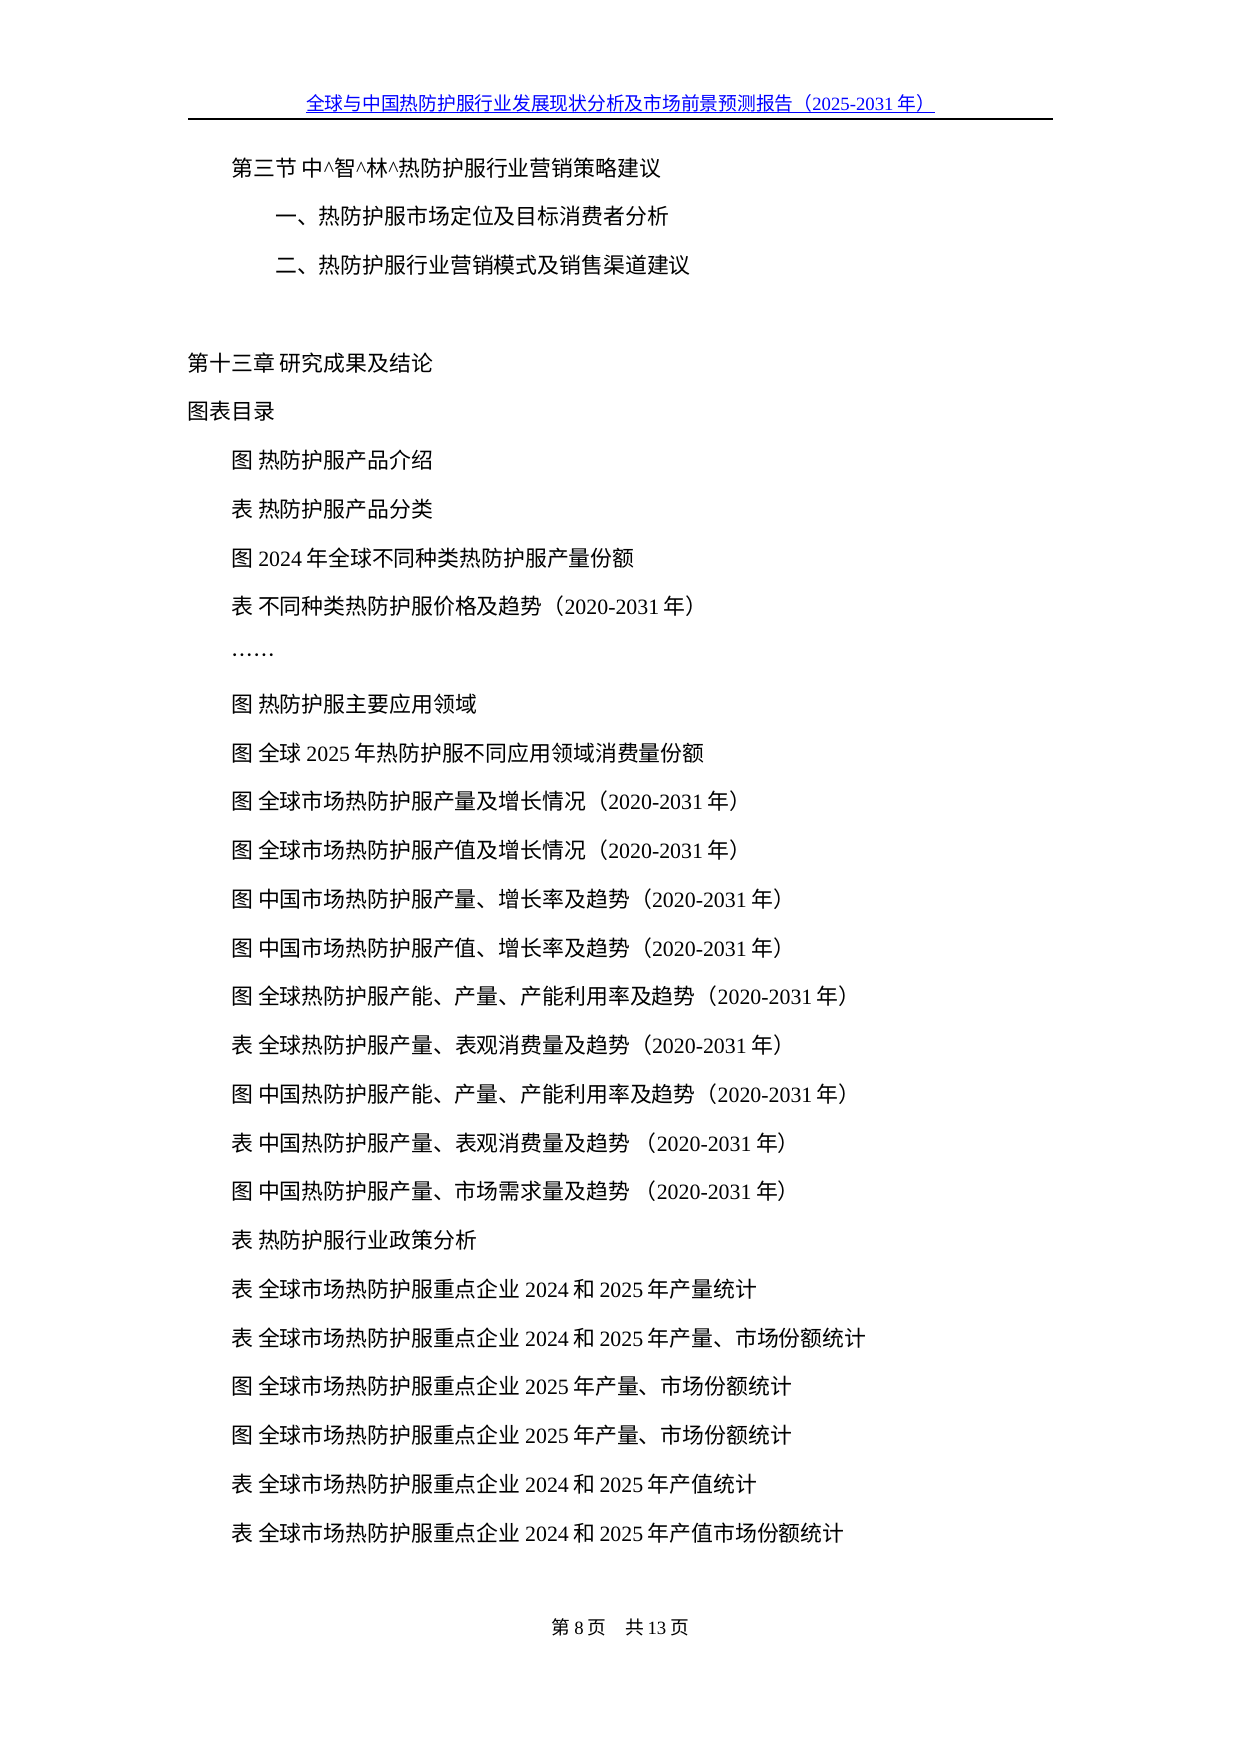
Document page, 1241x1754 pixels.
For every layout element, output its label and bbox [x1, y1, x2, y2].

text [187, 150, 1053, 1548]
